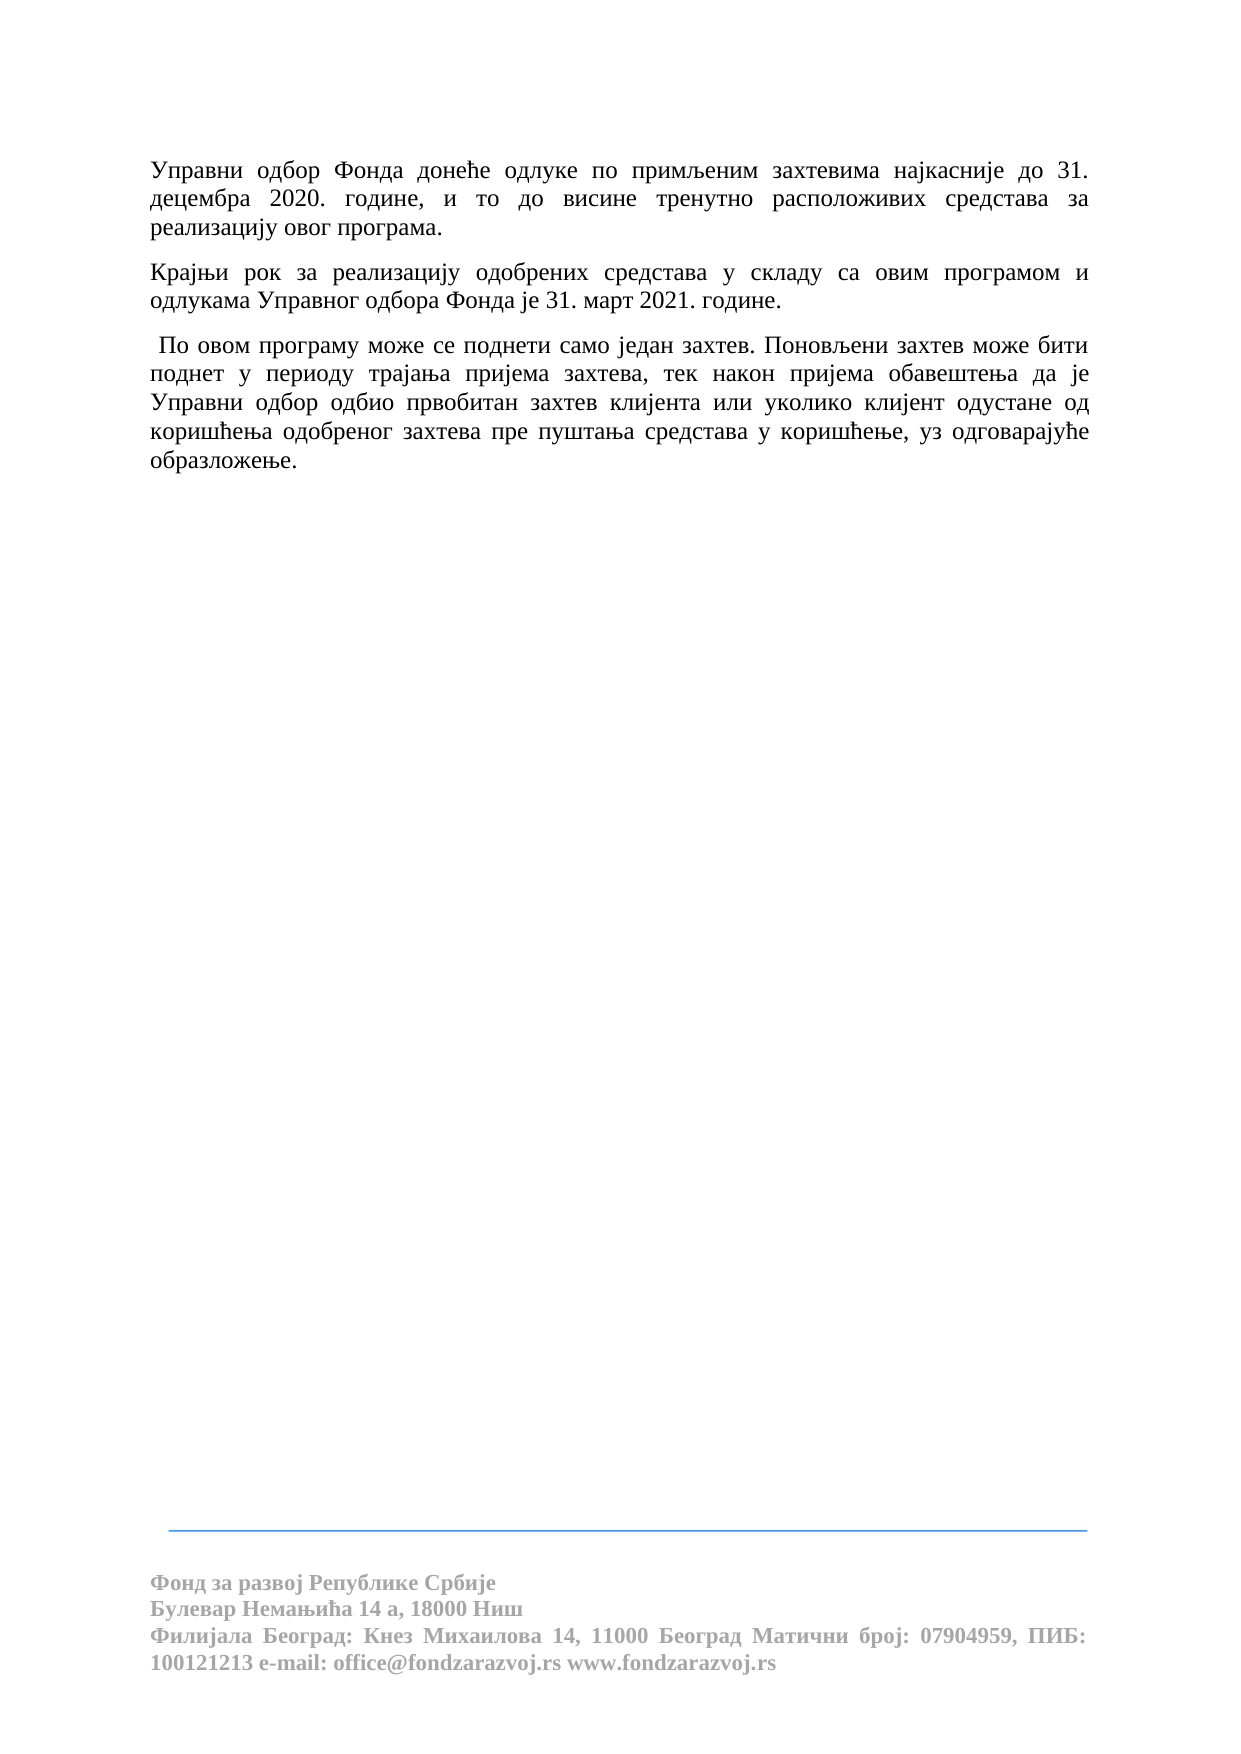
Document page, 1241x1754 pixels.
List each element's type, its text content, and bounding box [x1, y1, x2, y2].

text Фонд за развој Републике Србије [150, 1569, 1087, 1595]
text Крајњи рок за реализацију одобрених средстава у складу са овим програмом и одлукама Управног одбора Фонда је 31. март 2021. године. [150, 257, 1090, 314]
text По овом програму може се поднети само један захтев. Поновљени захтев може бити поднет у периоду трајања пријема захтева, тек након пријема обавештења да је Управни одбор одбио првобитан захтев клијента или уколико клијент одустане од коришћења одобреног захтева пре пуштања средстава у коришћење, уз одговарајуће образложење. [150, 330, 1090, 473]
text Филијала Београд: Кнез Михаилова 14, 11000 Београд Матични број: 07904959, ПИБ: 100121213 e-mail: office@fondzarazvoj.rs www.fondzarazvoj.rs [150, 1622, 1087, 1675]
text Булевар Немањића 14 а, 18000 Ниш [150, 1595, 1087, 1621]
text Управни одбор Фонда донеће одлуке по примљеним захтевима најкасније до 31. децембра 2020. године, и то до висине тренутно расположивих средстава за реализацију овог програма. [150, 155, 1090, 241]
